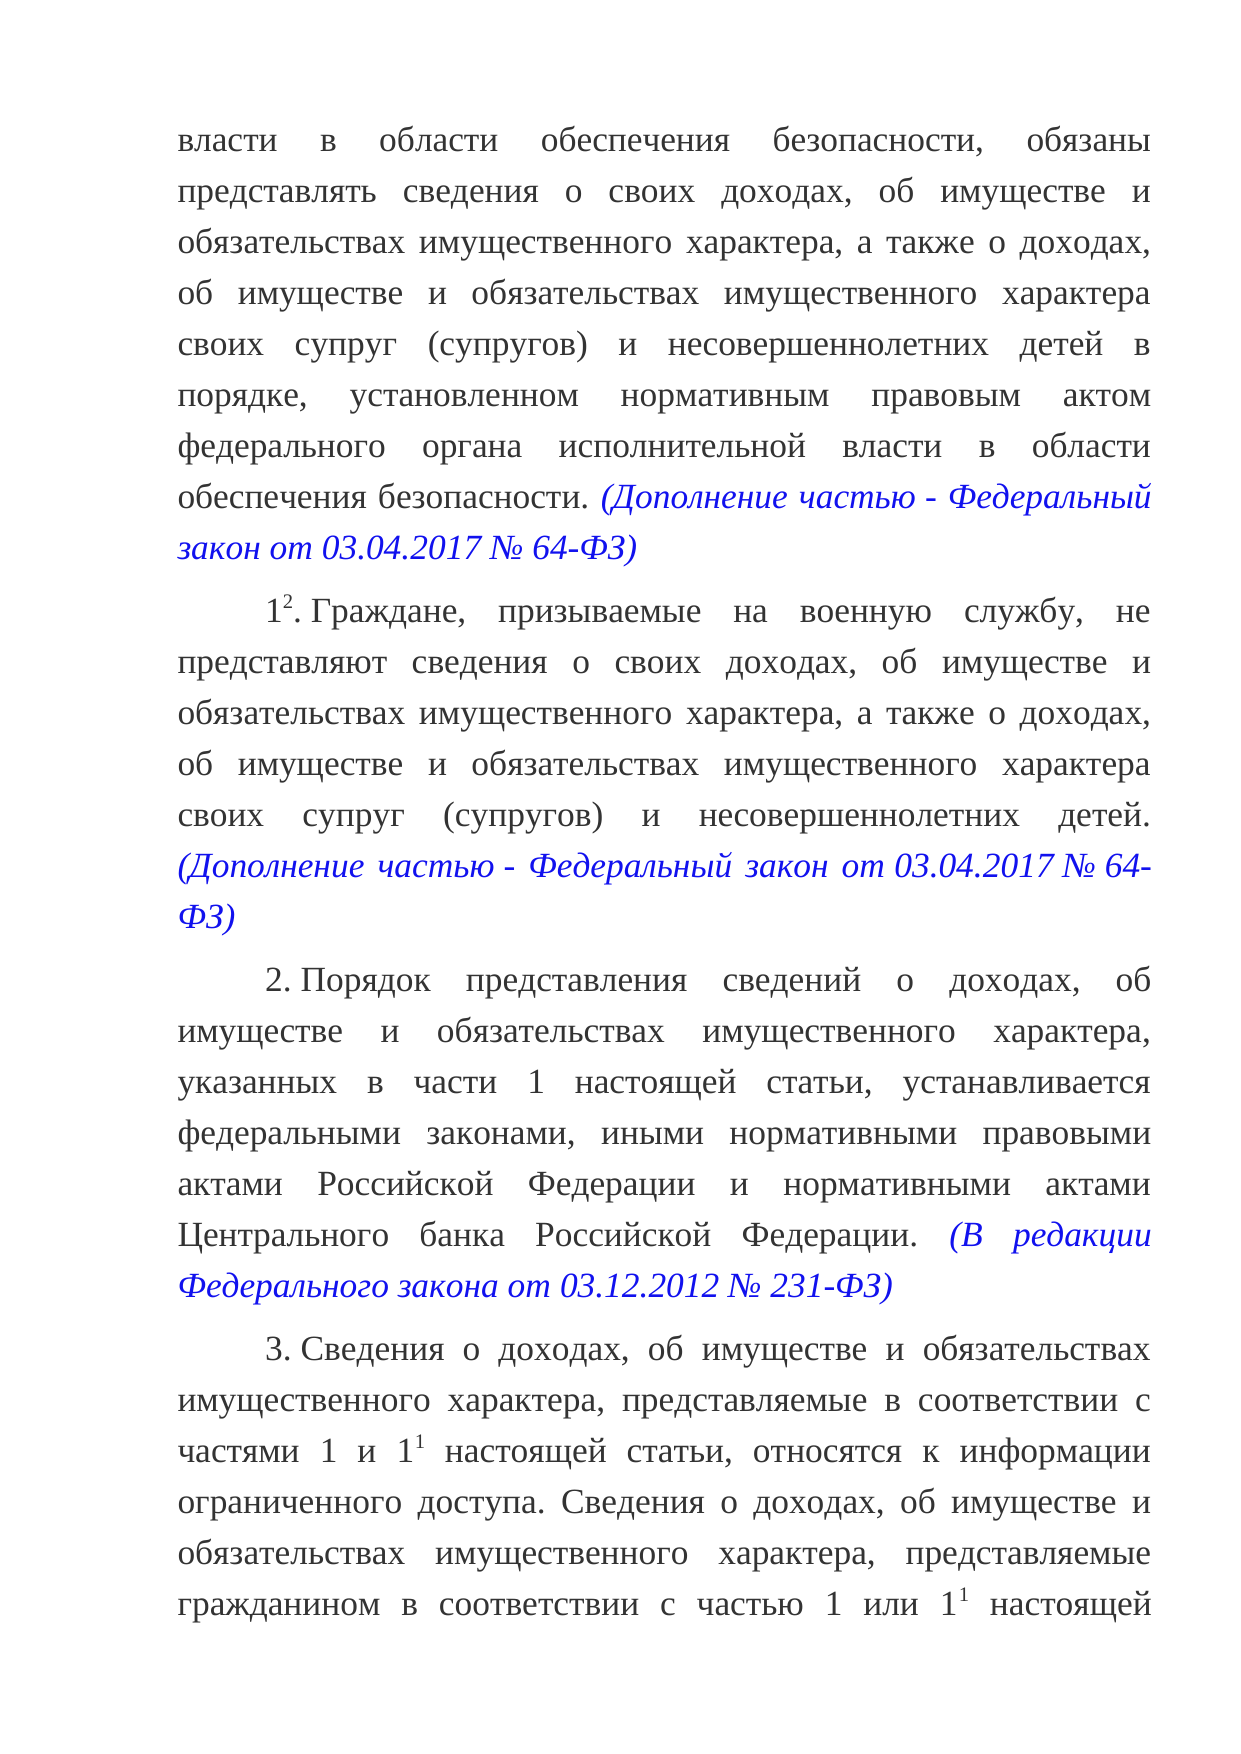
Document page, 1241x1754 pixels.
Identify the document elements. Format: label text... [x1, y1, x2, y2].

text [177, 118, 1152, 567]
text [177, 1327, 1152, 1623]
text 12. Граждане, призываемые на военную службу, не представляют сведения о своих доходах, об имуществе и обязательствах имущественного характера, а также о доходах, об имуществе и обязательствах имущественного характера своих супруг (супругов) и несовершеннолетних детей. (Дополнение частью - Федеральный закон от 03.04.2017 № 64-ФЗ) [177, 589, 1152, 936]
text 2. Порядок представления сведений о доходах, об имуществе и обязательствах имущественного характера, указанных в части 1 настоящей статьи, устанавливается федеральными законами, иными нормативными правовыми актами Российской Федерации и нормативными актами Центрального банка Российской Федерации. (В редакции Федерального закона от 03.12.2012 № 231-ФЗ) [177, 958, 1152, 1305]
